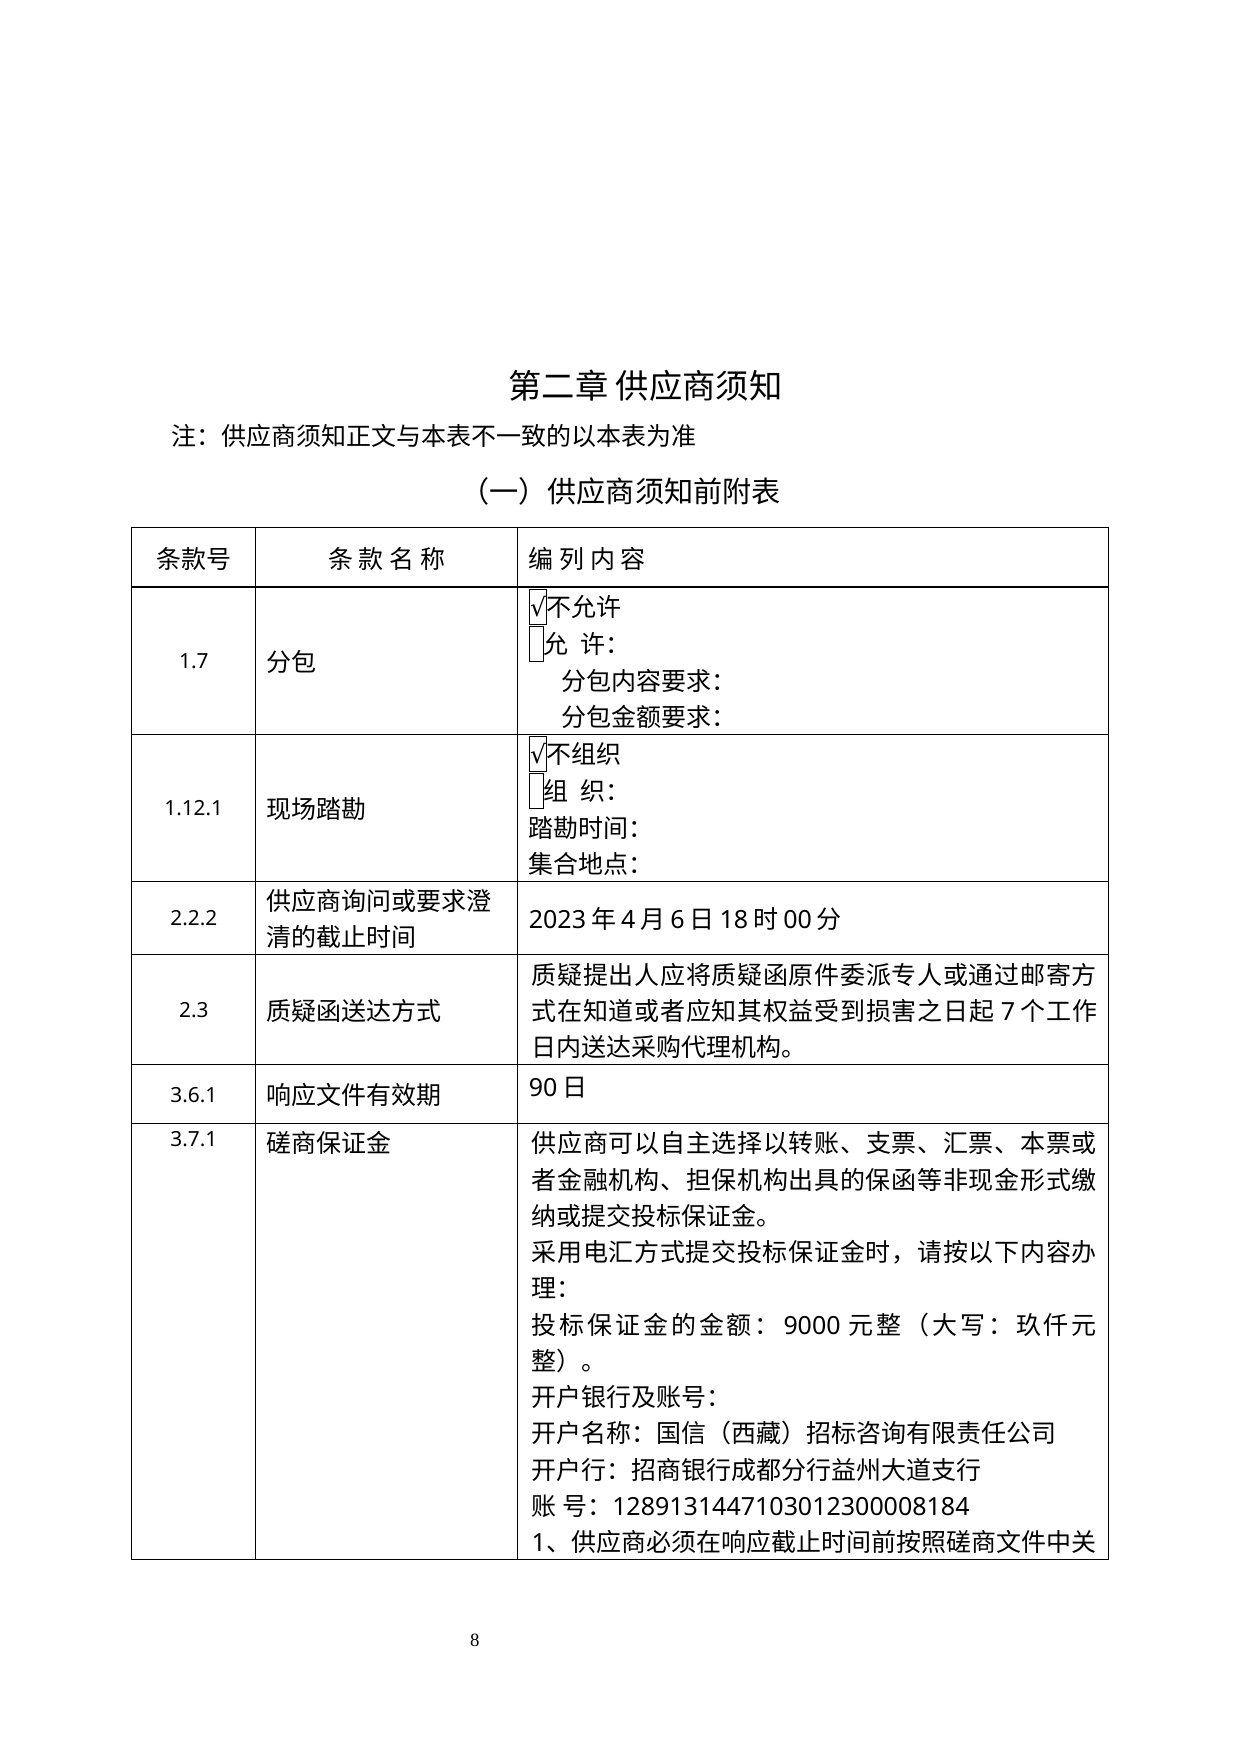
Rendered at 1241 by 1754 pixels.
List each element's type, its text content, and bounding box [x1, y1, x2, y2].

table_cell 2.2.2 [132, 882, 255, 954]
table_cell √不允许 允 许： 分包内容要求： 分包金额要求： [518, 588, 1108, 733]
table_cell 1.12.1 [132, 735, 255, 881]
table_cell 质疑函送达方式 [256, 955, 517, 1064]
table_cell 2.3 [132, 955, 255, 1064]
table_header 条 款 名 称 [256, 528, 517, 586]
table_cell 1.7 [132, 588, 255, 733]
table_cell 2023年4月6日18时00分 [518, 882, 1108, 954]
table_header 条款号 [132, 528, 255, 586]
table_cell 现场踏勘 [256, 735, 517, 881]
table_cell 磋商保证金 [256, 1124, 517, 1559]
table_cell 90日 [518, 1065, 1108, 1123]
text （一）供应商须知前附表 [171, 469, 1069, 511]
text 第二章 供应商须知 [171, 351, 1069, 416]
table_cell 响应文件有效期 [256, 1065, 517, 1123]
table_cell 3.6.1 [132, 1065, 255, 1123]
table_header 编 列 内 容 [518, 528, 1108, 586]
text 注：供应商须知正文与本表不一致的以本表为准 [171, 416, 1069, 452]
table_cell 供应商询问或要求澄清的截止时间 [256, 882, 517, 954]
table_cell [518, 1124, 1108, 1559]
table_cell 分包 [256, 588, 517, 733]
table_cell 质疑提出人应将质疑函原件委派专人或通过邮寄方式在知道或者应知其权益受到损害之日起7个工作日内送达采购代理机构。 [518, 955, 1108, 1064]
table_cell 3.7.1 [132, 1124, 255, 1559]
table_cell √不组织 组 织： 踏勘时间： 集合地点： [518, 735, 1108, 881]
